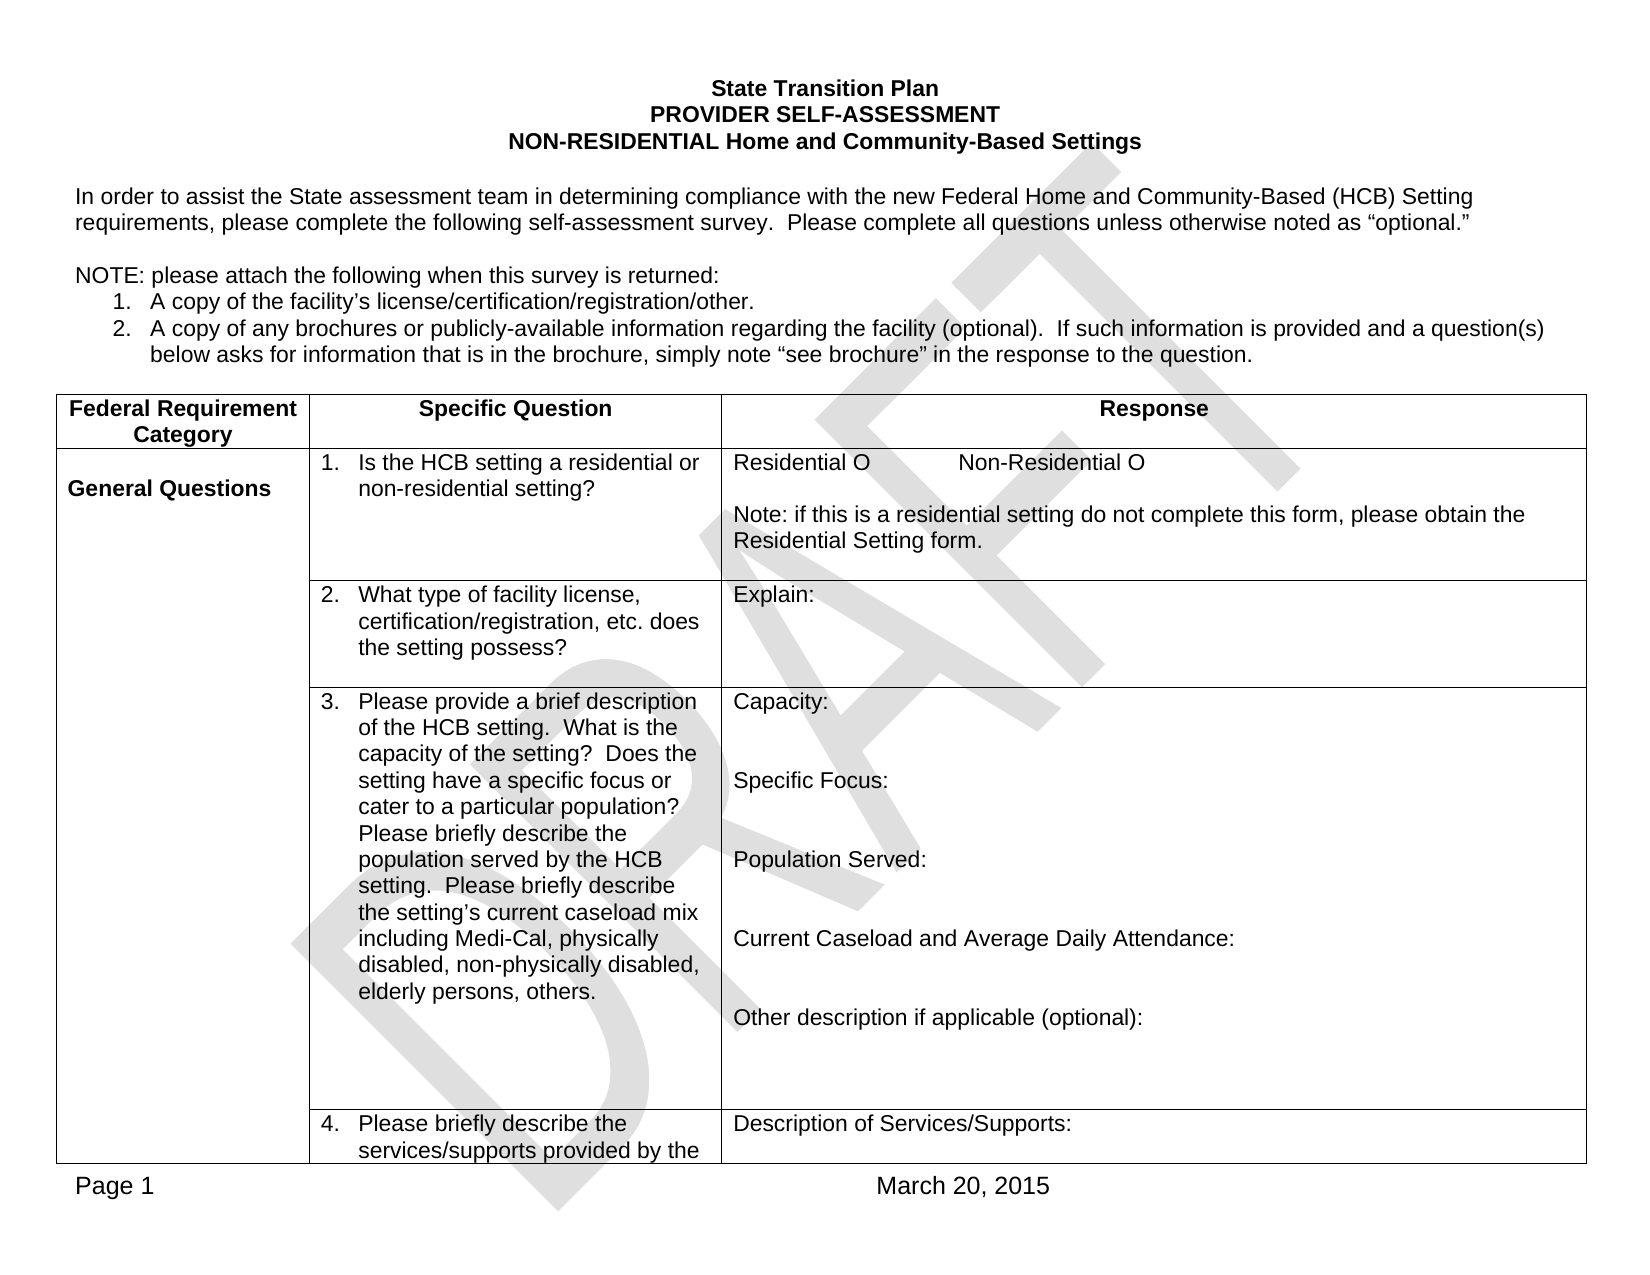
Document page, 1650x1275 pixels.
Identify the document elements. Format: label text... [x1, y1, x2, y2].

table_cell Capacity: Specific Focus: Population Served: Current Caseload and Average Daily Attendance: Other description if applicable (optional): [722, 688, 1586, 1109]
table_cell Is the HCB setting a residential or non-residential setting? [310, 449, 721, 580]
list A copy of the facility’s license/certification/registration/other. [112, 288, 1575, 314]
table_header Specific Question [310, 395, 721, 447]
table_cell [722, 1110, 1586, 1163]
table_cell General Questions [57, 449, 309, 1163]
table_cell Please provide a brief description of the HCB setting. What is the capacity of the setting? Does the setting have a specific focus or cater to a particular population? Please briefly describe the population served by the HCB setting. Please briefly describe the setting’s current caseload mix including Medi-Cal, physically disabled, non-physically disabled, elderly persons, others. [310, 688, 721, 1109]
list A copy of any brochures or publicly-available information regarding the facility (optional). If such information is provided and a question(s) below asks for information that is in the brochure, simply note “see brochure” in the response to the question. [112, 314, 1575, 367]
text NOTE: please attach the following when this survey is returned: [75, 262, 1575, 288]
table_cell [310, 1110, 721, 1163]
text In order to assist the State assessment team in determining compliance with the new Federal Home and Community-Based (HCB) Setting requirements, please complete the following self-assessment survey. Please complete all questions unless otherwise noted as “optional.” [75, 183, 1575, 236]
table_cell What type of facility license, certification/registration, etc. does the setting possess? [310, 581, 721, 687]
table_cell Residential O Non-Residential O Note: if this is a residential setting do not complete this form, please obtain the Residential Setting form. [722, 449, 1586, 580]
table_header Response [722, 395, 1586, 447]
table_cell Explain: [722, 581, 1586, 687]
table_header Federal Requirement Category [57, 395, 309, 447]
